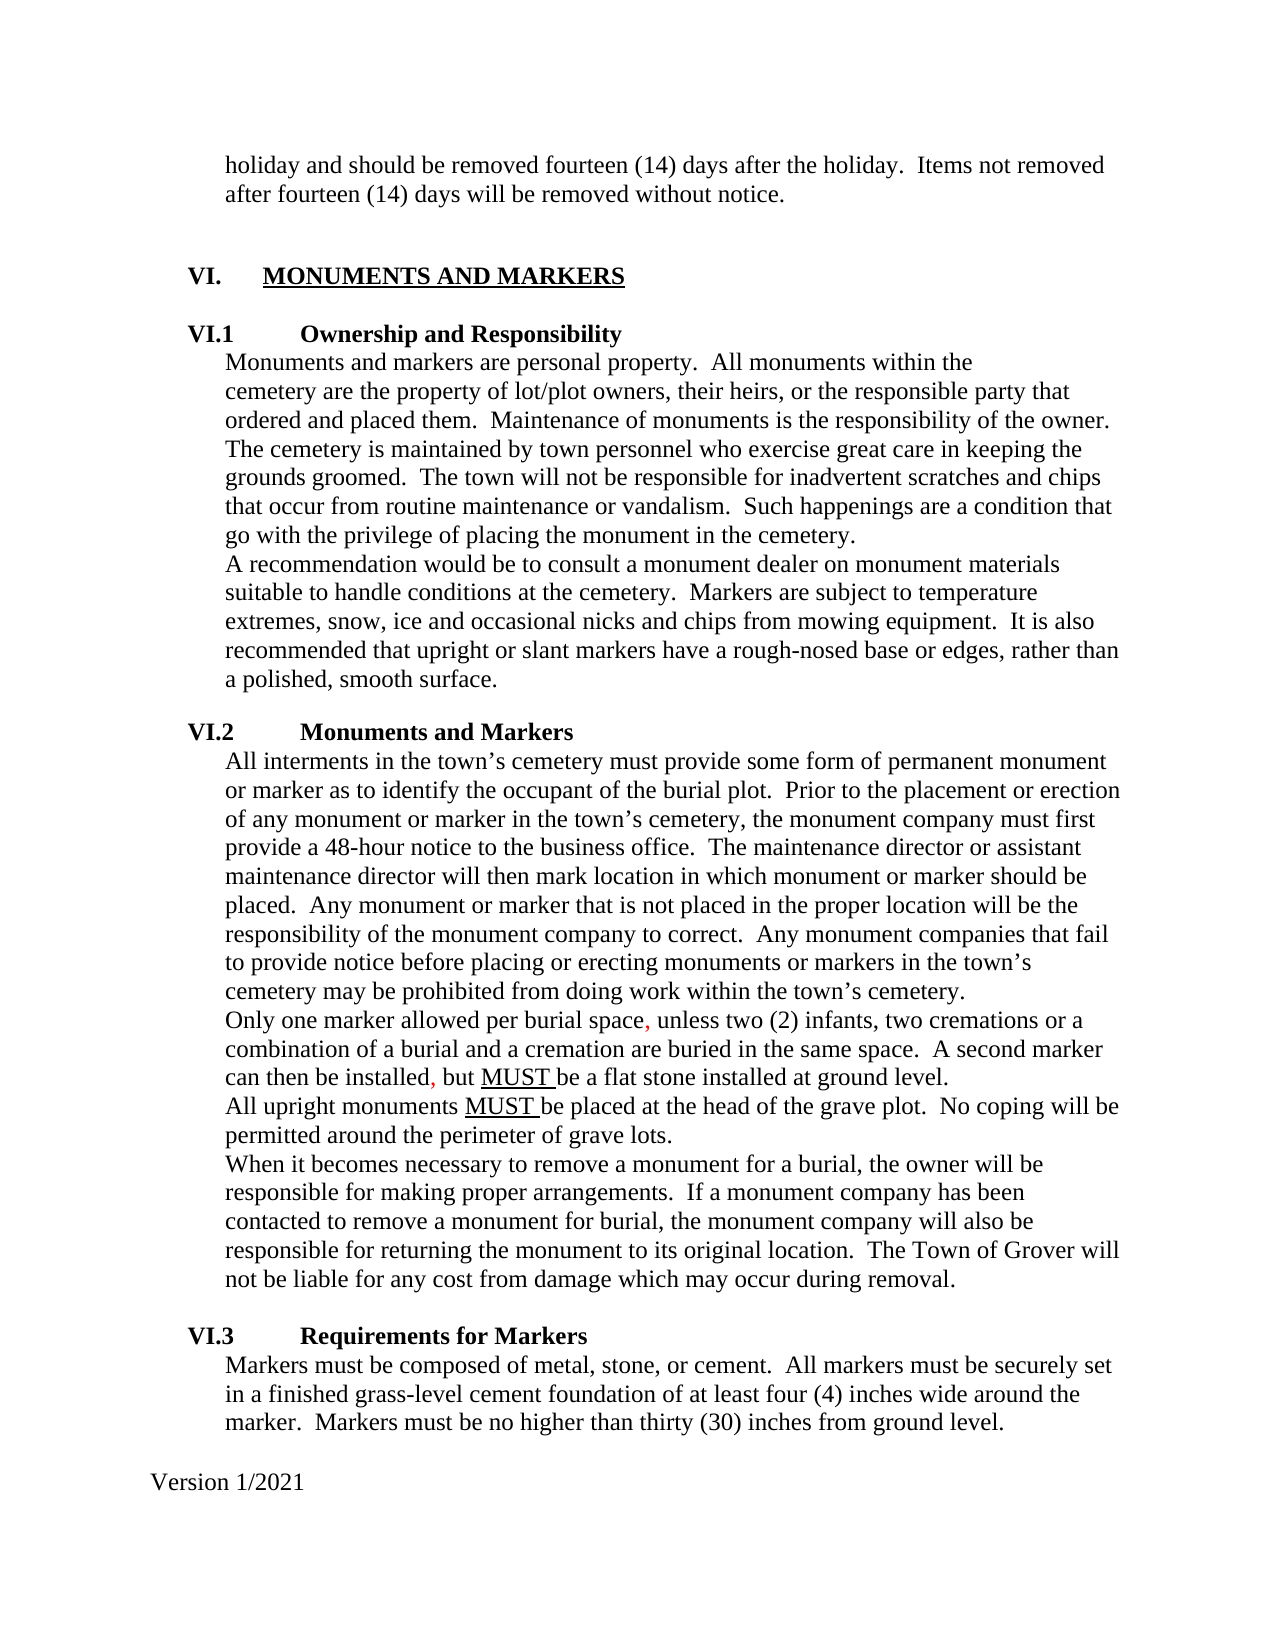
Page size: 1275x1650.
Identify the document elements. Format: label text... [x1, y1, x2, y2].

text Monuments and markers are personal property. All monuments within the [150, 347, 1125, 376]
list MONUMENTS AND MARKERS [187, 261, 1125, 290]
list Requirements for Markers [187, 1321, 1125, 1350]
list Only one marker allowed per burial space, unless two (2) infants, two cremations or a combination of a burial and a cremation are buried in the same space. A second marker can then be installed, but MUST be a flat stone installed at ground level. [225, 1005, 1125, 1091]
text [225, 150, 1125, 207]
text cemetery are the property of lot/plot owners, their heirs, or the responsible party that ordered and placed them. Maintenance of monuments is the responsibility of the owner. The cemetery is maintained by town personnel who exercise great care in keeping the grounds groomed. The town will not be responsible for inadvertent scratches and chips that occur from routine maintenance or vandalism. Such happenings are a condition that go with the privilege of placing the monument in the cemetery. [225, 376, 1125, 549]
list Ownership and Responsibility [187, 319, 1125, 347]
list Markers must be composed of metal, stone, or cement. All markers must be securely set in a finished grass-level cement foundation of at least four (4) inches wide around the marker. Markers must be no higher than thirty (30) inches from ground level. [225, 1350, 1125, 1436]
list Monuments and Markers [187, 717, 1125, 746]
list When it becomes necessary to remove a monument for a burial, the owner will be responsible for making proper arrangements. If a monument company has been contacted to remove a monument for burial, the monument company will also be responsible for returning the monument to its original location. The Town of Grover will not be liable for any cost from damage which may occur during removal. [225, 1149, 1125, 1292]
list All upright monuments MUST be placed at the head of the grave plot. No coping will be permitted around the perimeter of grave lots. [225, 1091, 1125, 1149]
list All interments in the town’s cemetery must provide some form of permanent monument or marker as to identify the occupant of the burial plot. Prior to the placement or erection of any monument or marker in the town’s cemetery, the monument company must first provide a 48-hour notice to the business office. The maintenance director or assistant maintenance director will then mark location in which monument or marker should be placed. Any monument or marker that is not placed in the proper location will be the responsibility of the monument company to correct. Any monument companies that fail to provide notice before placing or erecting monuments or markers in the town’s cemetery may be prohibited from doing work within the town’s cemetery. [225, 746, 1125, 1005]
text A recommendation would be to consult a monument dealer on monument materials suitable to handle conditions at the cemetery. Markers are subject to temperature extremes, snow, ice and occasional nicks and chips from mowing equipment. It is also recommended that upright or slant markers have a rough-nosed base or edges, rather than a polished, smooth surface. [225, 549, 1125, 692]
